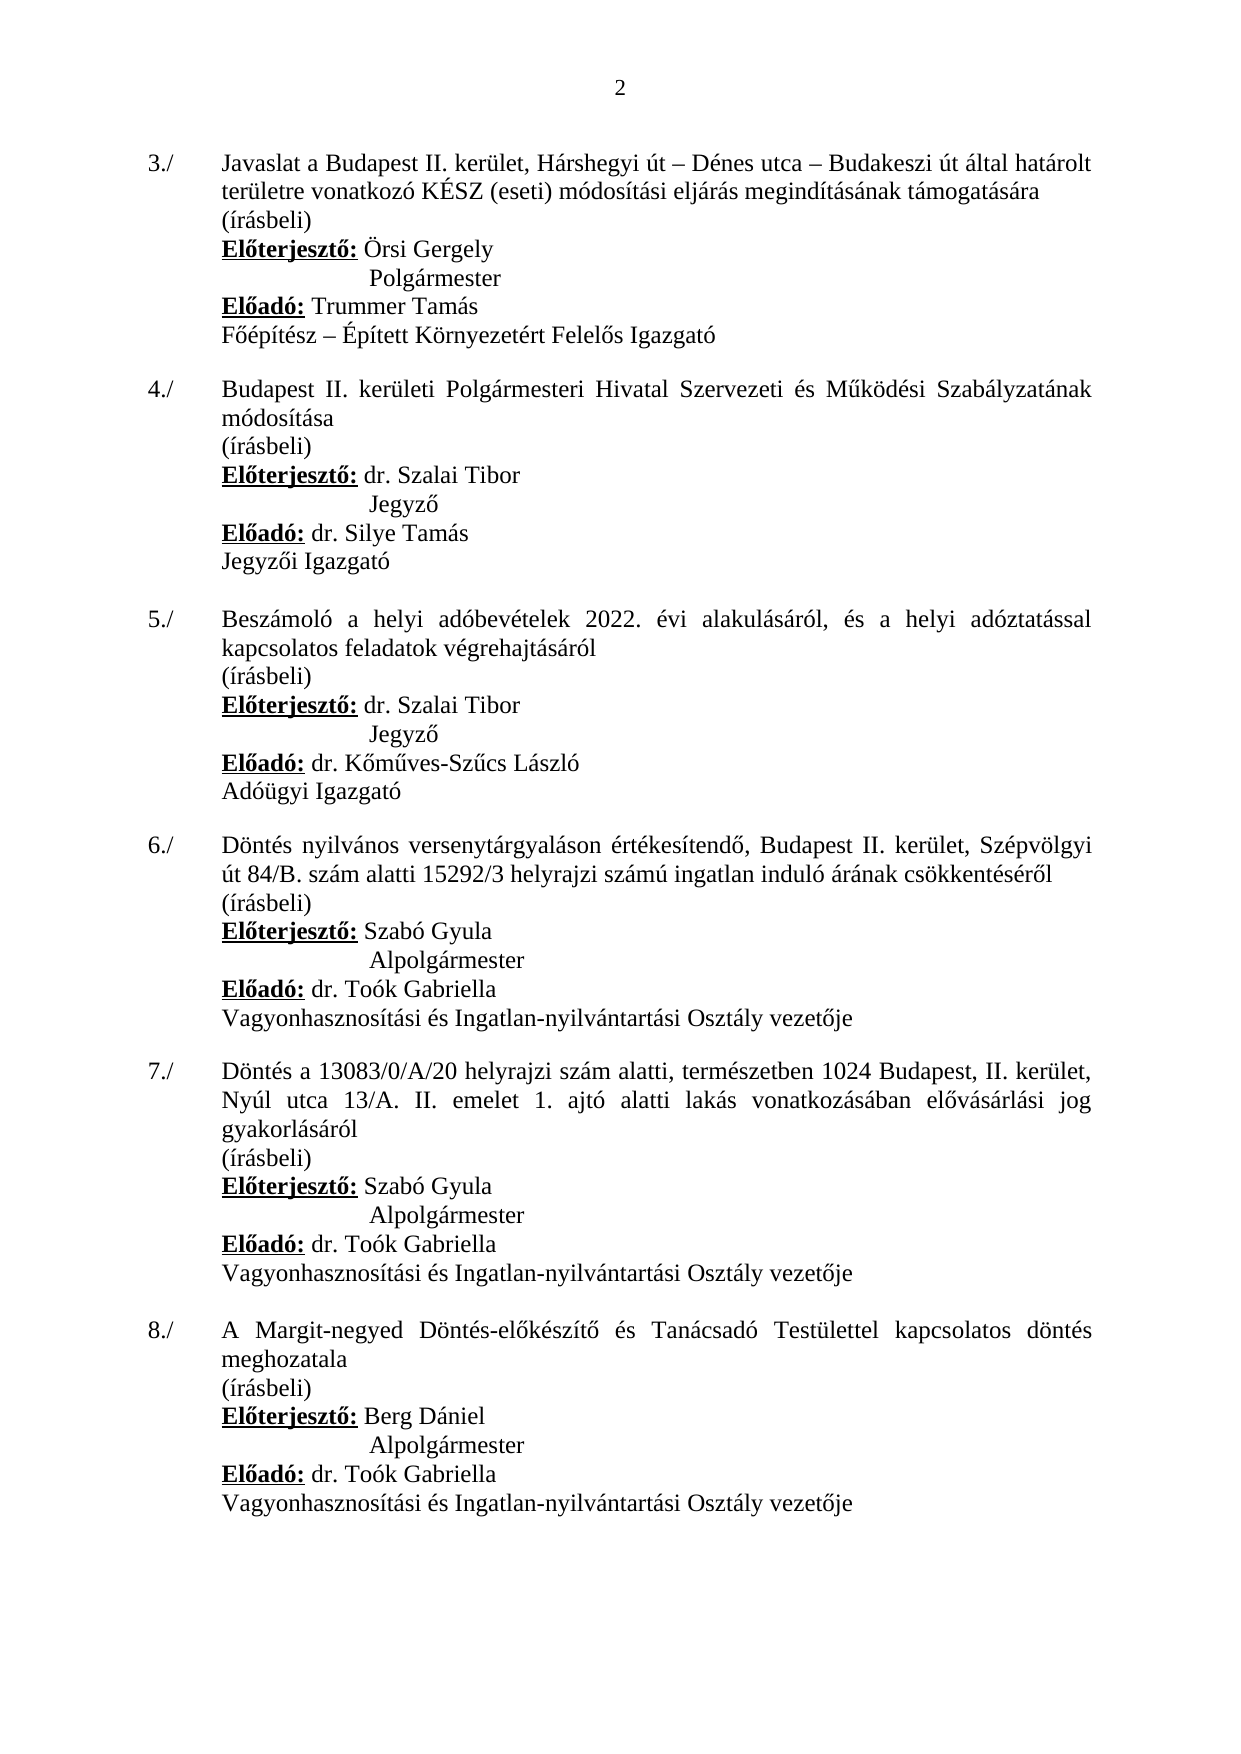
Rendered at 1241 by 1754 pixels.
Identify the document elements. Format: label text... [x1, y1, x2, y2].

text Előadó: dr. Silye Tamás [221, 518, 1093, 546]
text Előadó: dr. Toók Gabriella [148, 974, 1093, 1003]
text Jegyző [295, 719, 1093, 748]
text (írásbeli) [221, 661, 1093, 690]
text Vagyonhasznosítási és Ingatlan-nyilvántartási Osztály vezetője [148, 1003, 1093, 1031]
text Előterjesztő: Berg Dániel [221, 1401, 1093, 1430]
text Előadó: dr. Kőműves-Szűcs László [148, 748, 1093, 776]
text 7./ Döntés a 13083/0/A/20 helyrajzi szám alatti, természetben 1024 Budapest, II. kerület, Nyúl utca 13/A. II. emelet 1. ajtó alatti lakás vonatkozásában elővásárlási jog gyakorlásáról [148, 1056, 1093, 1143]
text (írásbeli) [221, 431, 1093, 460]
text Előterjesztő: dr. Szalai Tibor [221, 460, 1093, 489]
text Polgármester [295, 263, 1093, 291]
text Jegyző [319, 489, 1093, 518]
text Előterjesztő: Örsi Gergely [221, 234, 1093, 263]
text Előadó: Trummer Tamás [148, 291, 1093, 320]
text Előterjesztő: Szabó Gyula [221, 916, 1093, 945]
text (írásbeli) [221, 888, 1093, 916]
text 4./ Budapest II. kerületi Polgármesteri Hivatal Szervezeti és Működési Szabályzatának módosítása [148, 374, 1093, 431]
text (írásbeli) [221, 1143, 1093, 1171]
text Alpolgármester [319, 1430, 1093, 1459]
text Előadó: dr. Toók Gabriella [148, 1229, 1093, 1258]
text Vagyonhasznosítási és Ingatlan-nyilvántartási Osztály vezetője [148, 1258, 1093, 1286]
text Vagyonhasznosítási és Ingatlan-nyilvántartási Osztály vezetője [148, 1488, 1093, 1516]
text Alpolgármester [369, 945, 1093, 974]
text (írásbeli) [221, 1373, 1093, 1401]
text 3./ Javaslat a Budapest II. kerület, Hárshegyi út – Dénes utca – Budakeszi út által határolt területre vonatkozó KÉSZ (eseti) módosítási eljárás megindításának támogatására [148, 148, 1093, 205]
text Előadó: dr. Toók Gabriella [148, 1459, 1093, 1488]
text Alpolgármester [369, 1200, 1093, 1229]
text Adóügyi Igazgató [148, 776, 1093, 805]
text Előterjesztő: dr. Szalai Tibor [221, 690, 1093, 719]
text (írásbeli) [221, 205, 1093, 234]
text Főépítész – Épített Környezetért Felelős Igazgató [148, 320, 1093, 349]
text Előterjesztő: Szabó Gyula [221, 1171, 1093, 1200]
text 8./ A Margit-negyed Döntés-előkészítő és Tanácsadó Testülettel kapcsolatos döntés meghozatala [148, 1315, 1093, 1373]
text Jegyzői Igazgató [221, 546, 1093, 575]
text 5./ Beszámoló a helyi adóbevételek 2022. évi alakulásáról, és a helyi adóztatással kapcsolatos feladatok végrehajtásáról [148, 604, 1093, 661]
text 6./ Döntés nyilvános versenytárgyaláson értékesítendő, Budapest II. kerület, Szépvölgyi út 84/B. szám alatti 15292/3 helyrajzi számú ingatlan induló árának csökkentéséről [148, 830, 1093, 888]
